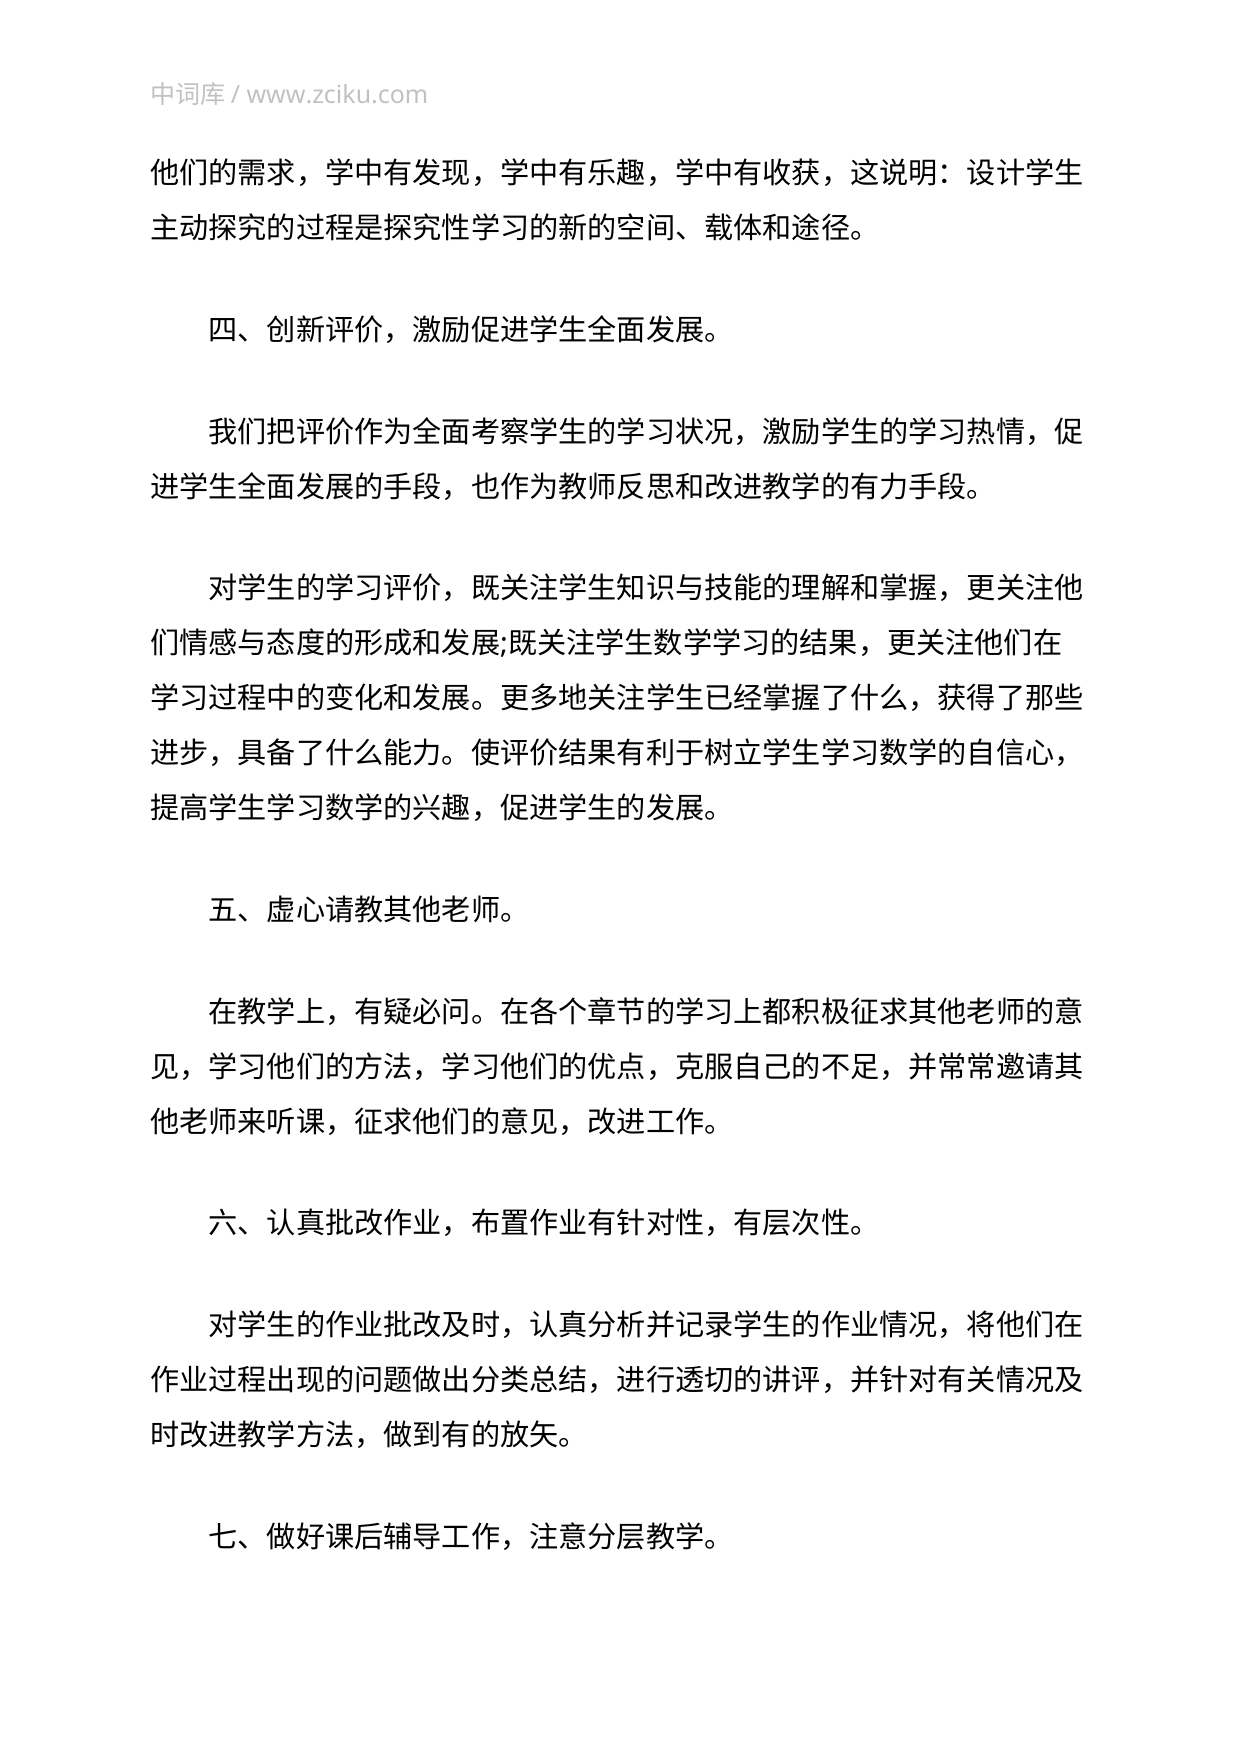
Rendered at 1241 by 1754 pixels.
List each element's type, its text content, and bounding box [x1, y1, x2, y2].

text 四、创新评价，激励促进学生全面发展。 [150, 307, 1090, 349]
text 对学生的学习评价，既关注学生知识与技能的理解和掌握，更关注他们情感与态度的形成和发展;既关注学生数学学习的结果，更关注他们在学习过程中的变化和发展。更多地关注学生已经掌握了什么，获得了那些进步，具备了什么能力。使评价结果有利于树立学生学习数学的自信心，提高学生学习数学的兴趣，促进学生的发展。 [150, 565, 1090, 827]
text 七、做好课后辅导工作，注意分层教学。 [150, 1513, 1090, 1556]
text 在教学上，有疑必问。在各个章节的学习上都积极征求其他老师的意见，学习他们的方法，学习他们的优点，克服自己的不足，并常常邀请其他老师来听课，征求他们的意见，改进工作。 [150, 988, 1090, 1140]
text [150, 150, 1090, 247]
text 对学生的作业批改及时，认真分析并记录学生的作业情况，将他们在作业过程出现的问题做出分类总结，进行透切的讲评，并针对有关情况及时改进教学方法，做到有的放矢。 [150, 1302, 1090, 1454]
text 六、认真批改作业，布置作业有针对性，有层次性。 [150, 1200, 1090, 1242]
text 我们把评价作为全面考察学生的学习状况，激励学生的学习热情，促进学生全面发展的手段，也作为教师反思和改进教学的有力手段。 [150, 408, 1090, 506]
text 五、虚心请教其他老师。 [150, 887, 1090, 929]
